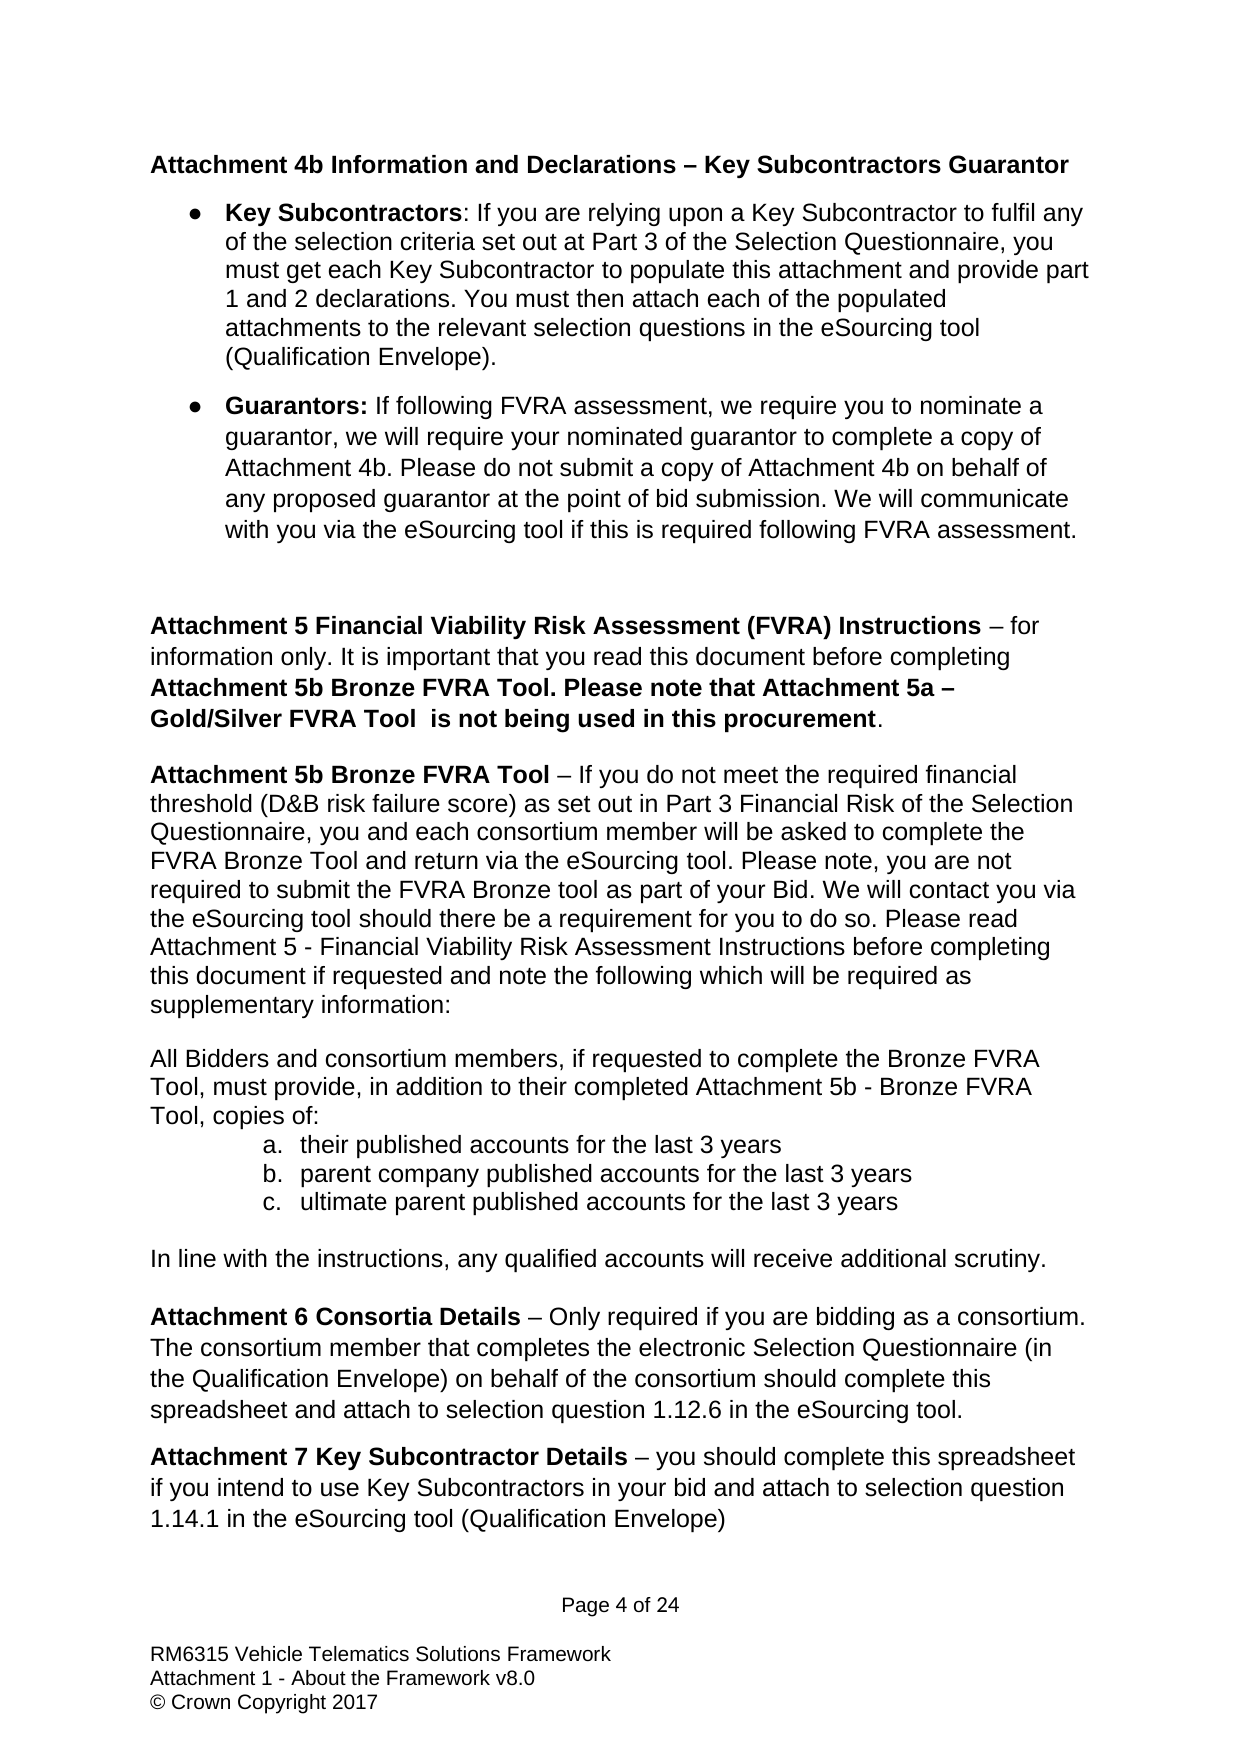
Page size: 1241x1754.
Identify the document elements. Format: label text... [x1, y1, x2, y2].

text Attachment 4b Information and Declarations – Key Subcontractors Guarantor [150, 150, 1090, 179]
list Guarantors: If following FVRA assessment, we require you to nominate a guarantor, we will require your nominated guarantor to complete a copy of Attachment 4b. Please do not submit a copy of Attachment 4b on behalf of any proposed guarantor at the point of bid submission. We will communicate with you via the eSourcing tool if this is required following FVRA assessment. [187, 391, 1090, 544]
text All Bidders and consortium members, if requested to complete the Bronze FVRA Tool, must provide, in addition to their completed Attachment 5b - Bronze FVRA Tool, copies of: [150, 1043, 1090, 1130]
text In line with the instructions, any qualified accounts will receive additional scrutiny. [150, 1244, 1090, 1273]
text Attachment 7 Key Subcontractor Details – you should complete this spreadsheet if you intend to use Key Subcontractors in your bid and attach to selection question 1.14.1 in the eSourcing tool (Qualification Envelope) [150, 1442, 1090, 1533]
text Attachment 5b Bronze FVRA Tool – If you do not meet the required financial threshold (D&B risk failure score) as set out in Part 3 Financial Risk of the Selection Questionnaire, you and each consortium member will be asked to complete the FVRA Bronze Tool and return via the eSourcing tool. Please note, you are not required to submit the FVRA Bronze tool as part of your Bid. We will contact you via the eSourcing tool should there be a requirement for you to do so. Please read Attachment 5 - Financial Viability Risk Assessment Instructions before completing this document if requested and note the following which will be required as supplementary information: [150, 760, 1090, 1018]
list Key Subcontractors: If you are relying upon a Key Subcontractor to fulfil any of the selection criteria set out at Part 3 of the Selection Questionnaire, you must get each Key Subcontractor to populate this attachment and provide part 1 and 2 declarations. You must then attach each of the populated attachments to the relevant selection questions in the eSourcing tool (Qualification Envelope). [187, 198, 1090, 370]
list ultimate parent published accounts for the last 3 years [262, 1187, 1090, 1216]
list their published accounts for the last 3 years [262, 1130, 1090, 1158]
list parent company published accounts for the last 3 years [262, 1158, 1090, 1187]
text Attachment 5 Financial Viability Risk Assessment (FVRA) Instructions – for information only. It is important that you read this document before completing Attachment 5b Bronze FVRA Tool. Please note that Attachment 5a – Gold/Silver FVRA Tool is not being used in this procurement. [150, 611, 1090, 732]
text Attachment 6 Consortia Details – Only required if you are bidding as a consortium. The consortium member that completes the electronic Selection Questionnaire (in the Qualification Envelope) on behalf of the consortium should complete this spreadsheet and attach to selection question 1.12.6 in the eSourcing tool. [150, 1302, 1090, 1423]
